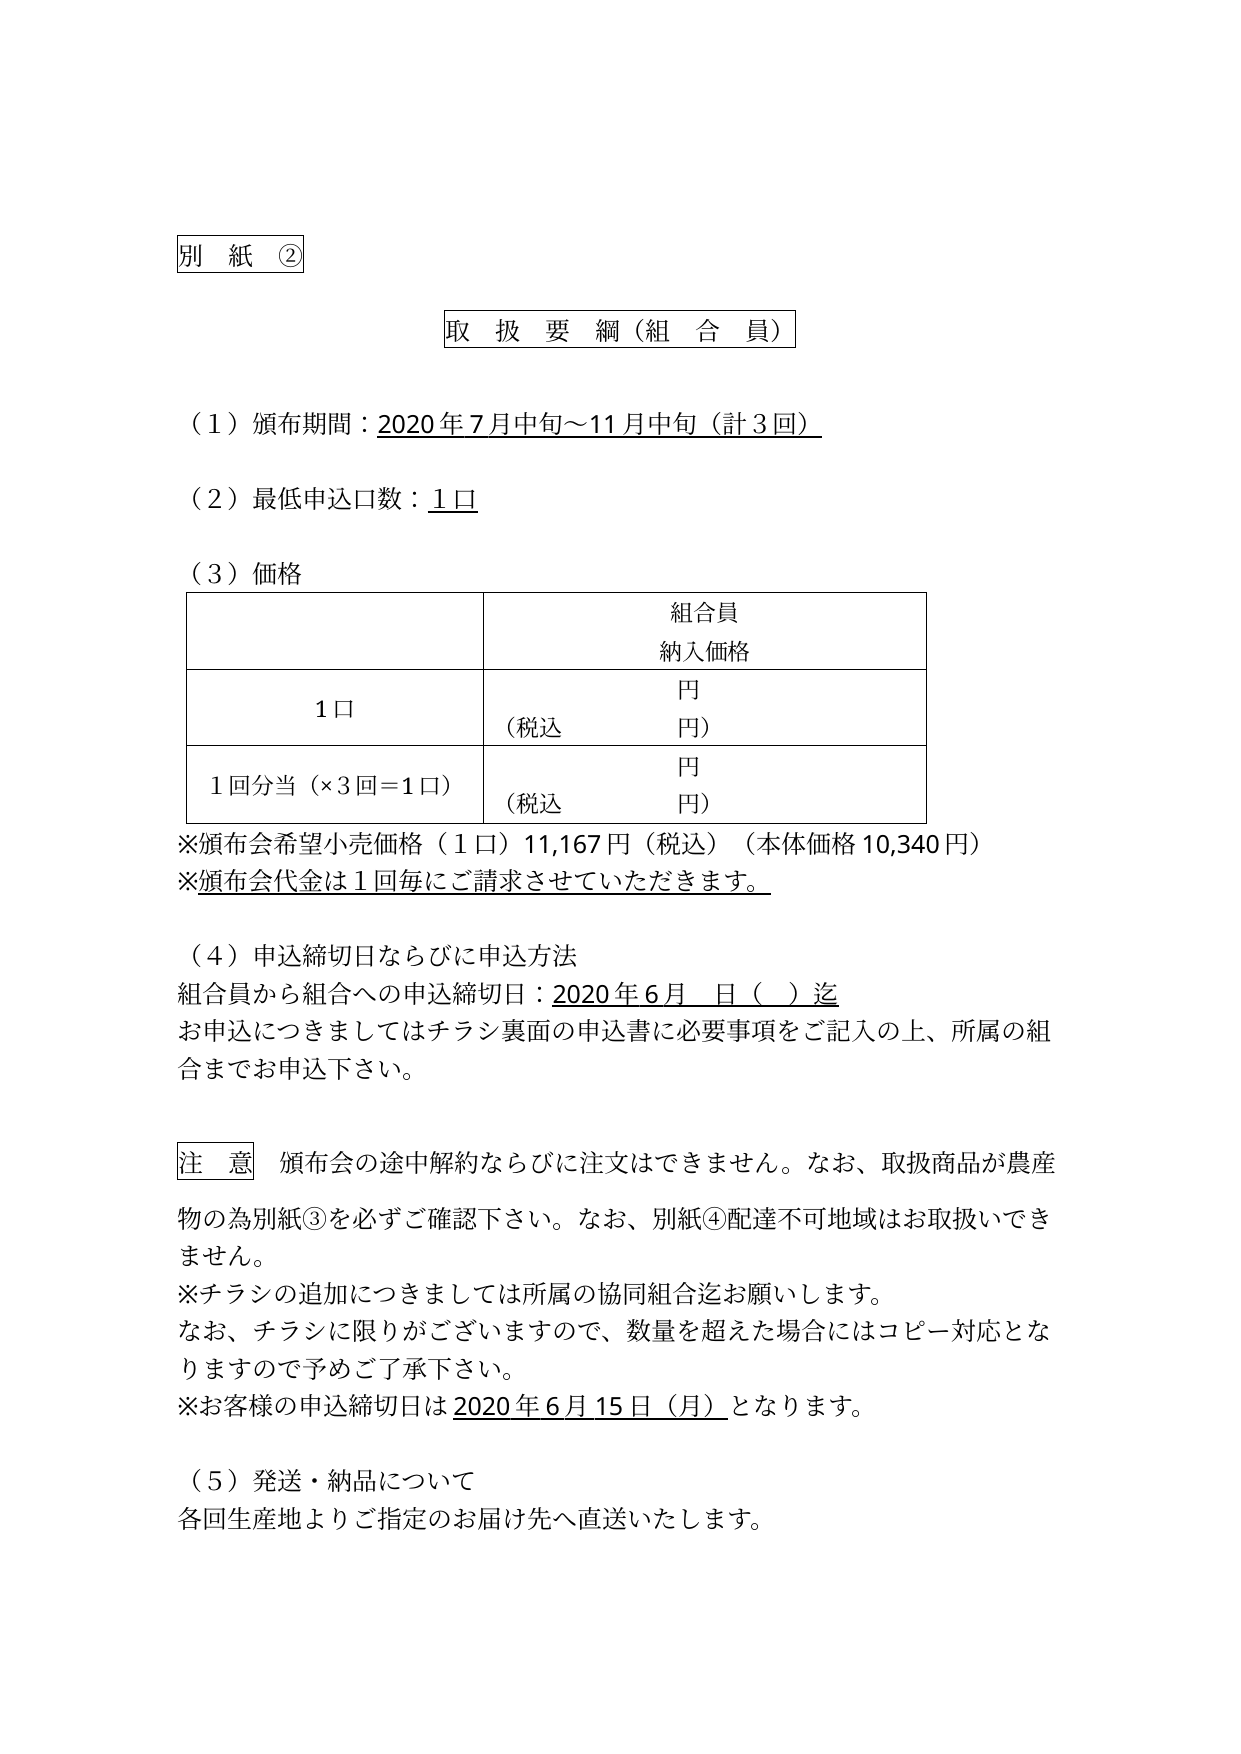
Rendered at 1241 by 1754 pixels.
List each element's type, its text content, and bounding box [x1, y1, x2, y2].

text 別 紙 ② [177, 217, 1063, 292]
table_header [187, 593, 483, 669]
table_cell 円 （税込 円） [484, 746, 926, 823]
table_cell １回分当（×３回＝1口） [187, 746, 483, 823]
table_cell 納入価格 [484, 630, 926, 669]
text 各回生産地よりご指定のお届け先へ直送いたします。 [177, 1499, 1063, 1536]
text ※お客様の申込締切日は2020年6月15日（月）となります。 [177, 1386, 1063, 1424]
table_header 組合員 [484, 593, 926, 630]
text （１）頒布期間：2020年7月中旬～11月中旬（計３回） [177, 404, 1063, 442]
table_cell 1口 [187, 670, 483, 745]
text （５）発送・納品について [177, 1461, 1063, 1499]
table_cell 円 （税込 円） [484, 670, 926, 745]
text （４）申込締切日ならびに申込方法 [177, 936, 1063, 974]
text お申込につきましてはチラシ裏面の申込書に必要事項をご記入の上、所属の組合までお申込下さい。 [177, 1011, 1063, 1086]
text （３）価格 [177, 554, 1063, 592]
text なお、チラシに限りがございますので、数量を超えた場合にはコピー対応となりますので予めご了承下さい。 [177, 1311, 1063, 1386]
text 組合員から組合への申込締切日：2020年6月 日（ ）迄 [177, 974, 1063, 1011]
text ※チラシの追加につきましては所属の協同組合迄お願いします。 [177, 1274, 1063, 1311]
text 注 意 頒布会の途中解約ならびに注文はできません。なお、取扱商品が農産物の為別紙③を必ずご確認下さい。なお、別紙④配達不可地域はお取扱いできません。 [177, 1124, 1063, 1274]
text 取 扱 要 綱（組 合 員） [177, 292, 1063, 367]
text ※頒布会希望小売価格（１口）11,167円（税込）（本体価格10,340円） [177, 824, 1063, 861]
text （２）最低申込口数：１口 [177, 479, 1063, 517]
text ※頒布会代金は１回毎にご請求させていただきます。 [177, 861, 1063, 899]
